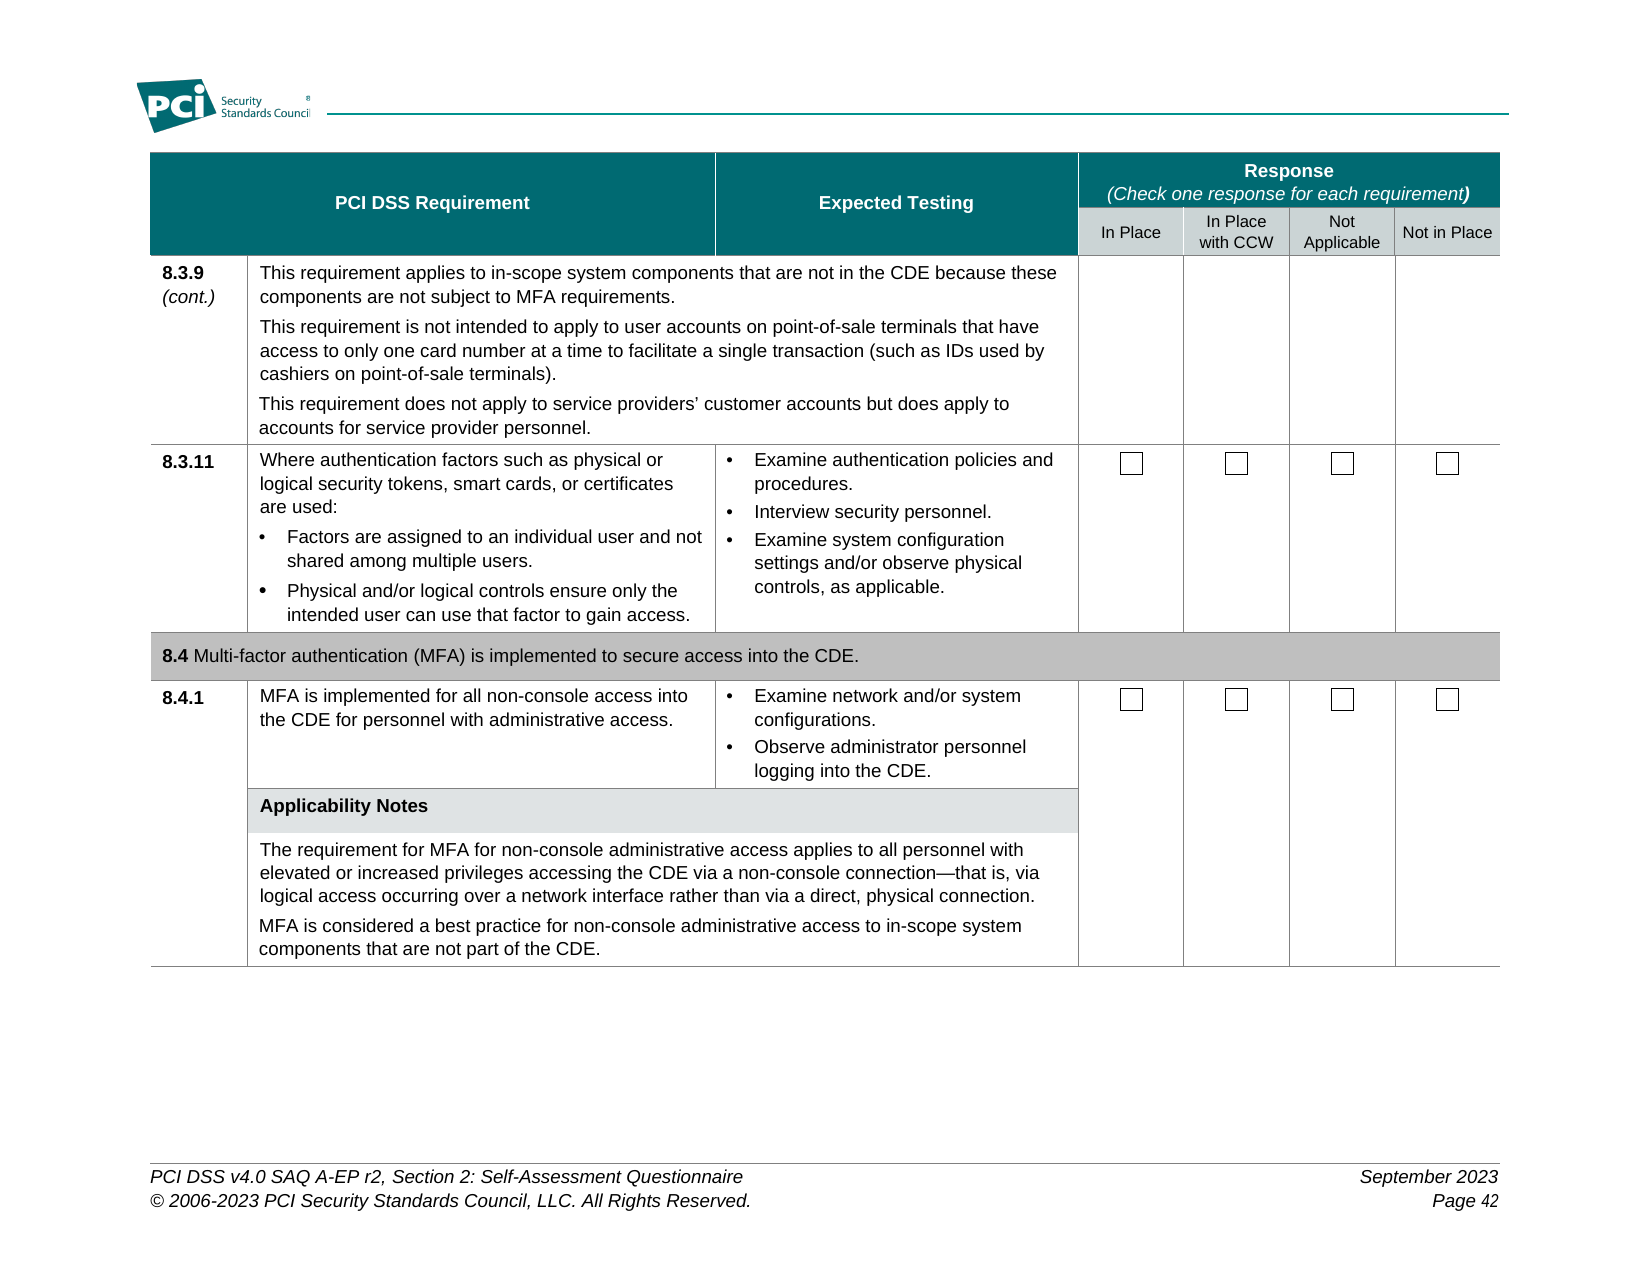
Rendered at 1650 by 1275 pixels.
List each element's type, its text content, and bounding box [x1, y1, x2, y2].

table_cell 8.3.11 [150, 444, 247, 632]
table_cell [1184, 445, 1289, 632]
table_cell Examine authentication policies and procedures. Interview security personnel. Examine system configuration settings and/or observe physical controls, as applicable. [716, 445, 1078, 632]
table_header Response♦ (Check one response for each requirement) [1079, 153, 1500, 207]
table_cell [1079, 681, 1183, 966]
table_cell Applicability Notes [248, 789, 1078, 833]
table_cell MFA is implemented for all non-console access into the CDE for personnel with administrative access. [248, 681, 715, 788]
table_cell 8.4 Multi-factor authentication (MFA) is implemented to secure access into the CDE. [151, 633, 1500, 680]
table_cell The requirement for MFA for non-console administrative access applies to all personnel with elevated or increased privileges accessing the CDE via a non-console connection—that is, via logical access occurring over a network interface rather than via a direct, physical connection. MFA is considered a best practice for non-console administrative access to in-scope system components that are not part of the CDE. [248, 833, 1078, 966]
table_cell [1079, 445, 1183, 632]
table_cell This requirement applies to in-scope system components that are not in the CDE because these components are not subject to MFA requirements. This requirement is not intended to apply to user accounts on point-of-sale terminals that have access to only one card number at a time to facilitate a single transaction (such as IDs used by cashiers on point-of-sale terminals). This requirement does not apply to service providers’ customer accounts but does apply to accounts for service provider personnel. [248, 256, 1078, 444]
table_header PCI DSS Requirement [150, 153, 715, 255]
table_cell Examine network and/or system configurations. Observe administrator personnel logging into the CDE. [716, 681, 1078, 788]
table_cell Not in Place [1395, 208, 1500, 255]
table_cell 8.3.9 (cont.) [150, 255, 247, 444]
table_cell 8.4.1 [150, 681, 247, 966]
picture [136, 79, 311, 133]
table_cell [1396, 445, 1500, 632]
table_cell Where authentication factors such as physical or logical security tokens, smart cards, or certificates are used: Factors are assigned to an individual user and not shared among multiple users. Physical and/or logical controls ensure only the intended user can use that factor to gain access. [248, 445, 715, 632]
table_cell [1290, 445, 1395, 632]
table_header Expected Testing [716, 153, 1078, 255]
table_cell [1184, 681, 1289, 966]
table_cell Not Applicable [1290, 208, 1394, 255]
table_cell In Place [1079, 208, 1183, 255]
table_cell [1396, 681, 1500, 966]
table_cell [1290, 681, 1395, 966]
table_cell In Place with CCW [1184, 208, 1289, 255]
